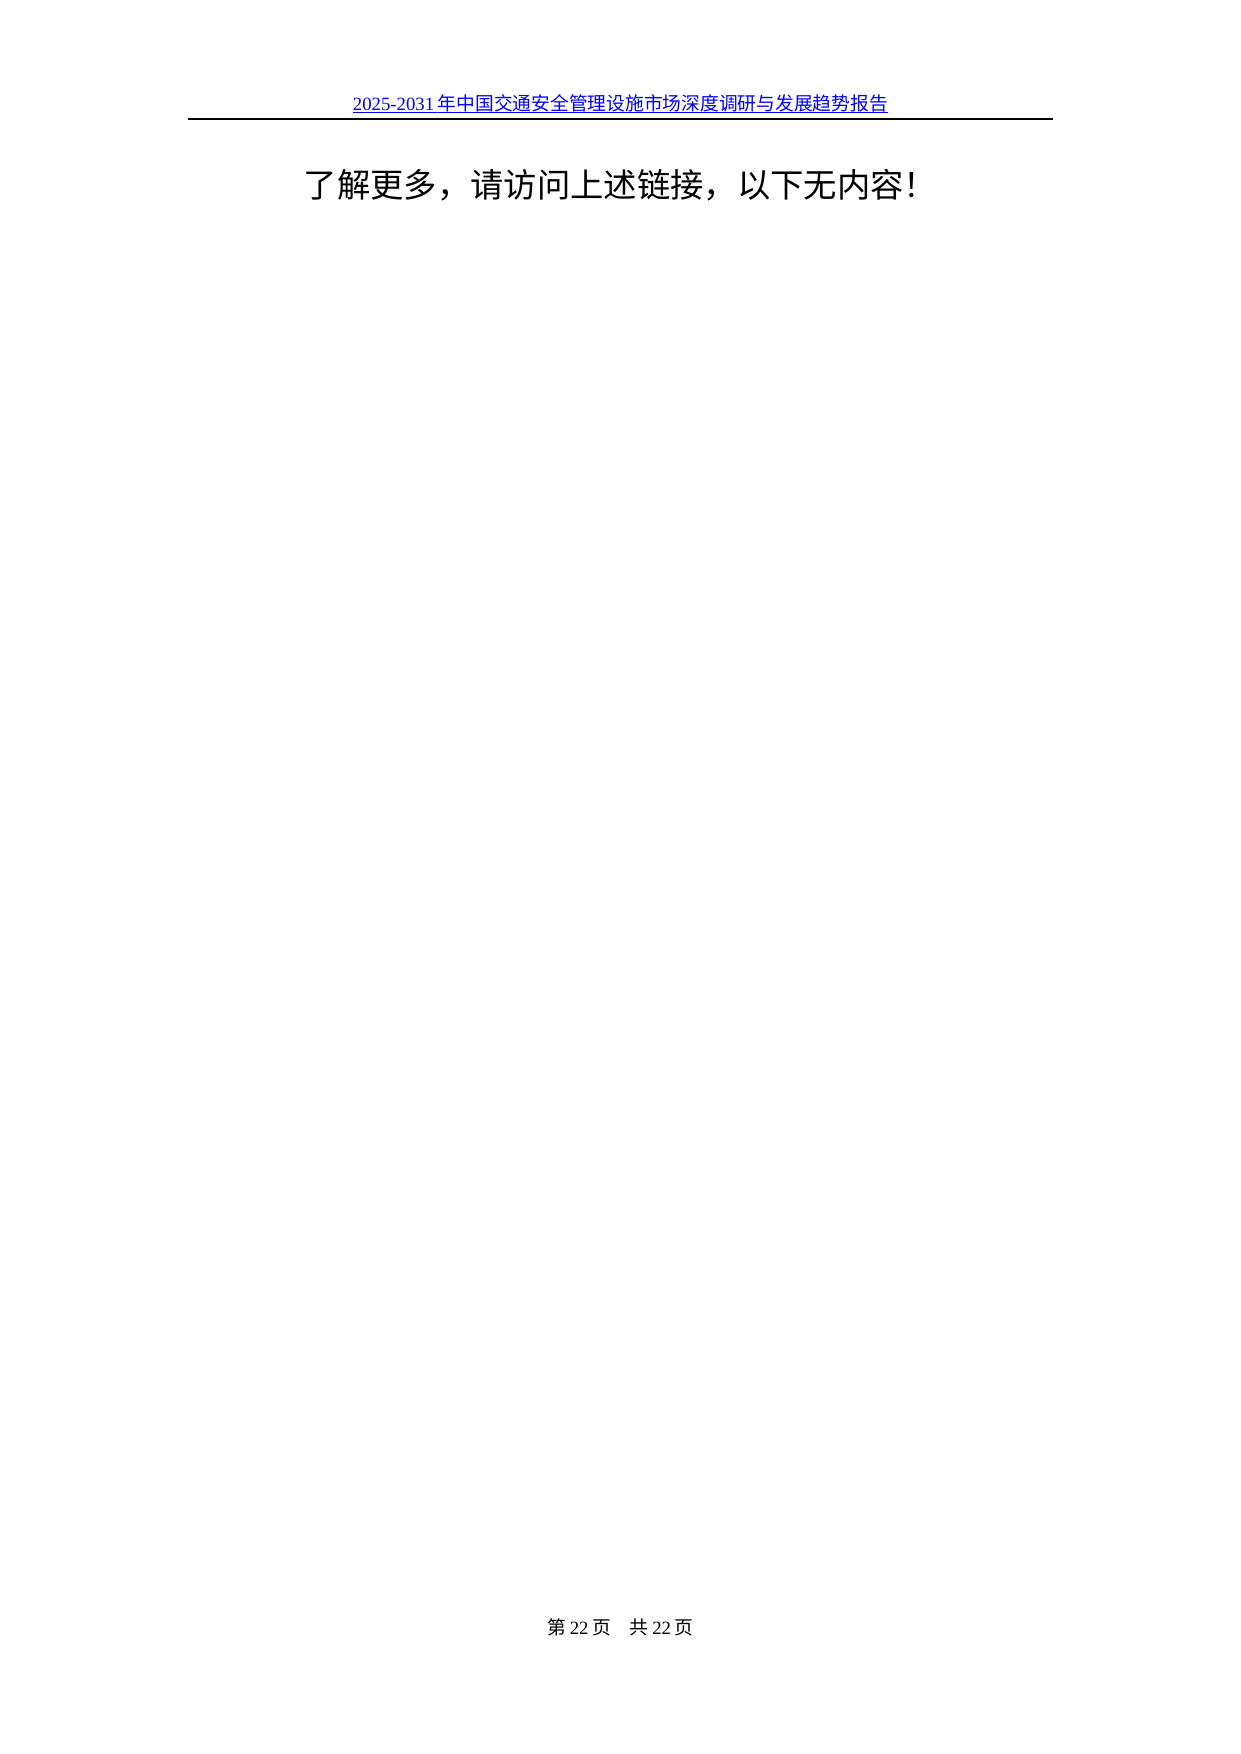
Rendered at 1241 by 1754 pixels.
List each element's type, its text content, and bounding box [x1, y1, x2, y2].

title 了解更多，请访问上述链接，以下无内容！ [187, 150, 1053, 215]
